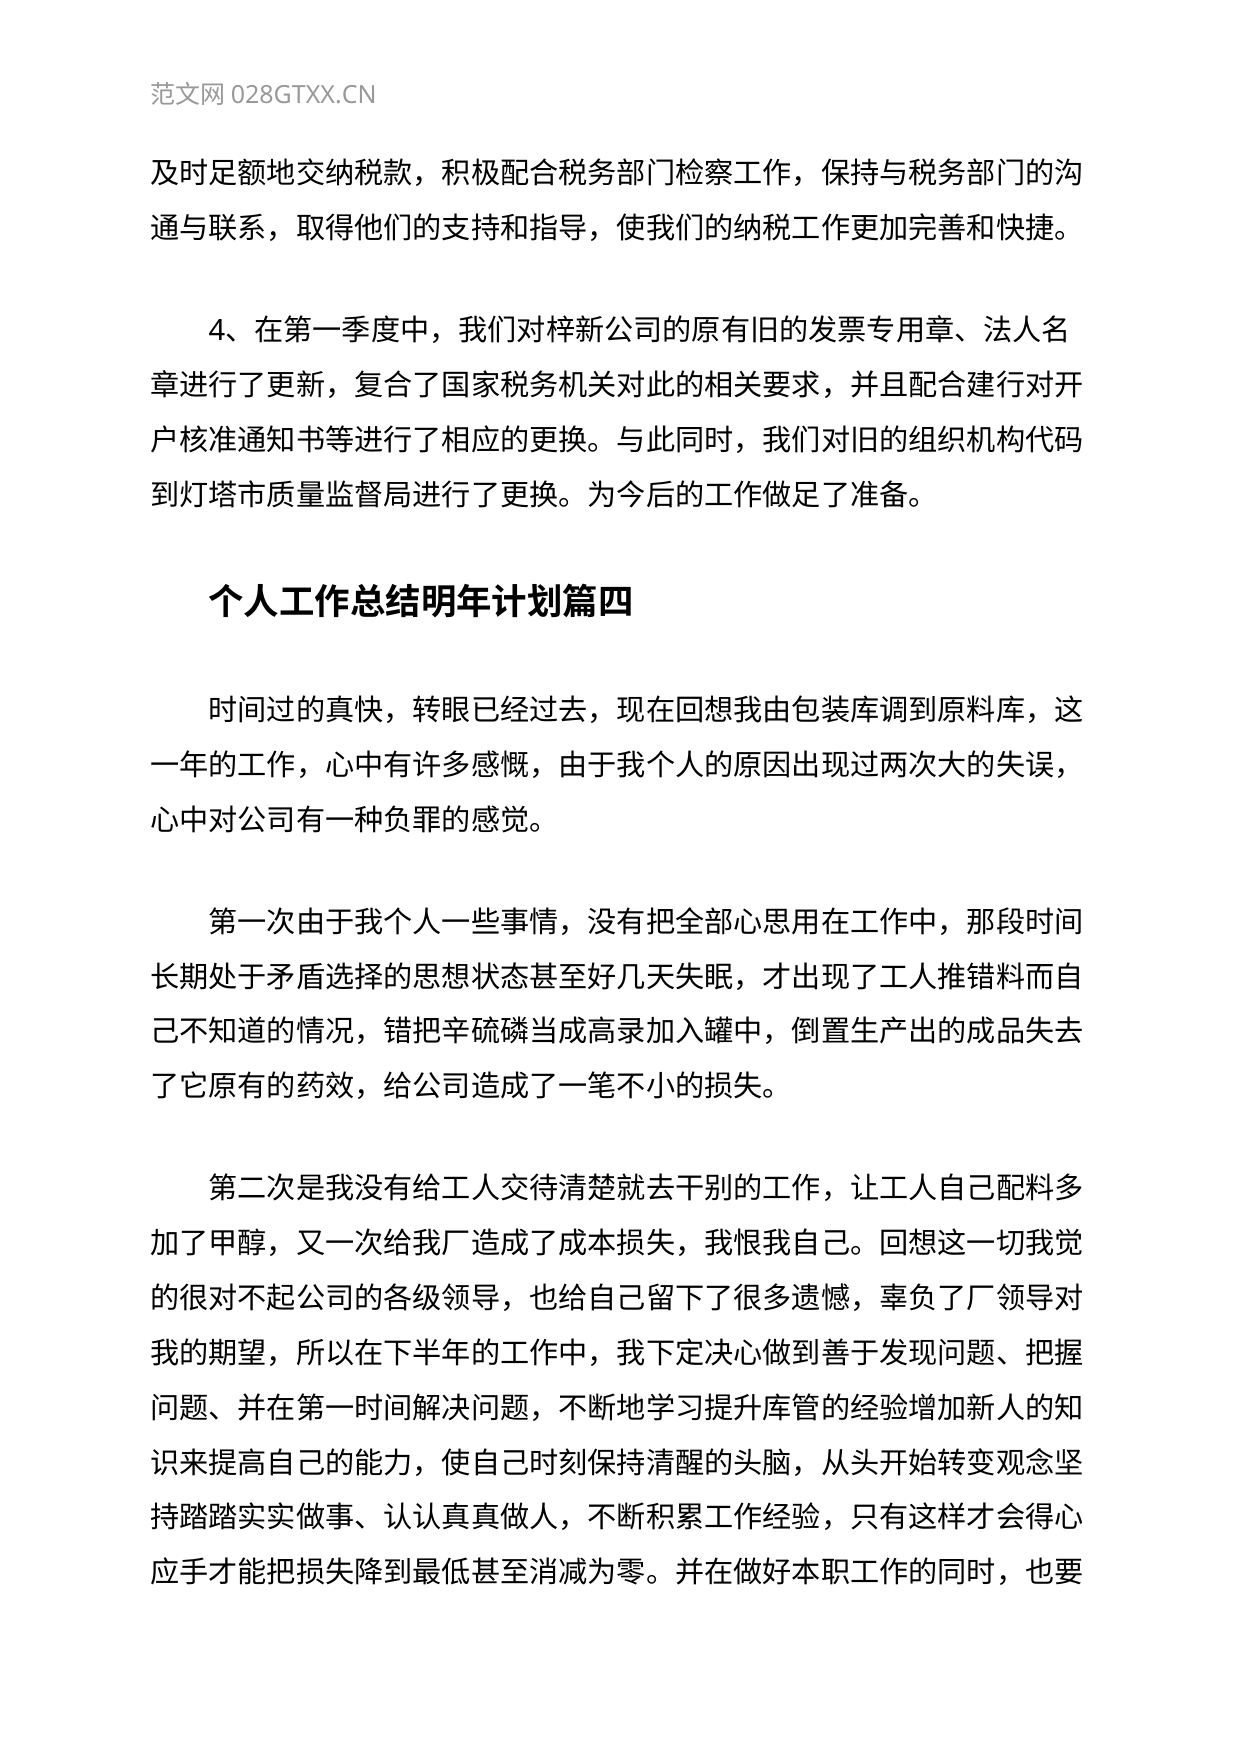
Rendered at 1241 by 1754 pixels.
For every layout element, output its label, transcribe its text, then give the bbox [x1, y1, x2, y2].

text 4、在第一季度中，我们对梓新公司的原有旧的发票专用章、法人名章进行了更新，复合了国家税务机关对此的相关要求，并且配合建行对开户核准通知书等进行了相应的更换。与此同时，我们对旧的组织机构代码到灯塔市质量监督局进行了更换。为今后的工作做足了准备。 [150, 307, 1090, 514]
text 第一次由于我个人一些事情，没有把全部心思用在工作中，那段时间长期处于矛盾选择的思想状态甚至好几天失眠，才出现了工人推错料而自己不知道的情况，错把辛硫磷当成高录加入罐中，倒置生产出的成品失去了它原有的药效，给公司造成了一笔不小的损失。 [150, 898, 1090, 1105]
text 时间过的真快，转眼已经过去，现在回想我由包装库调到原料库，这一年的工作，心中有许多感慨，由于我个人的原因出现过两次大的失误，心中对公司有一种负罪的感觉。 [150, 687, 1090, 839]
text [150, 1165, 1090, 1591]
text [150, 150, 1090, 247]
text 个人工作总结明年计划篇四 [150, 573, 1090, 624]
